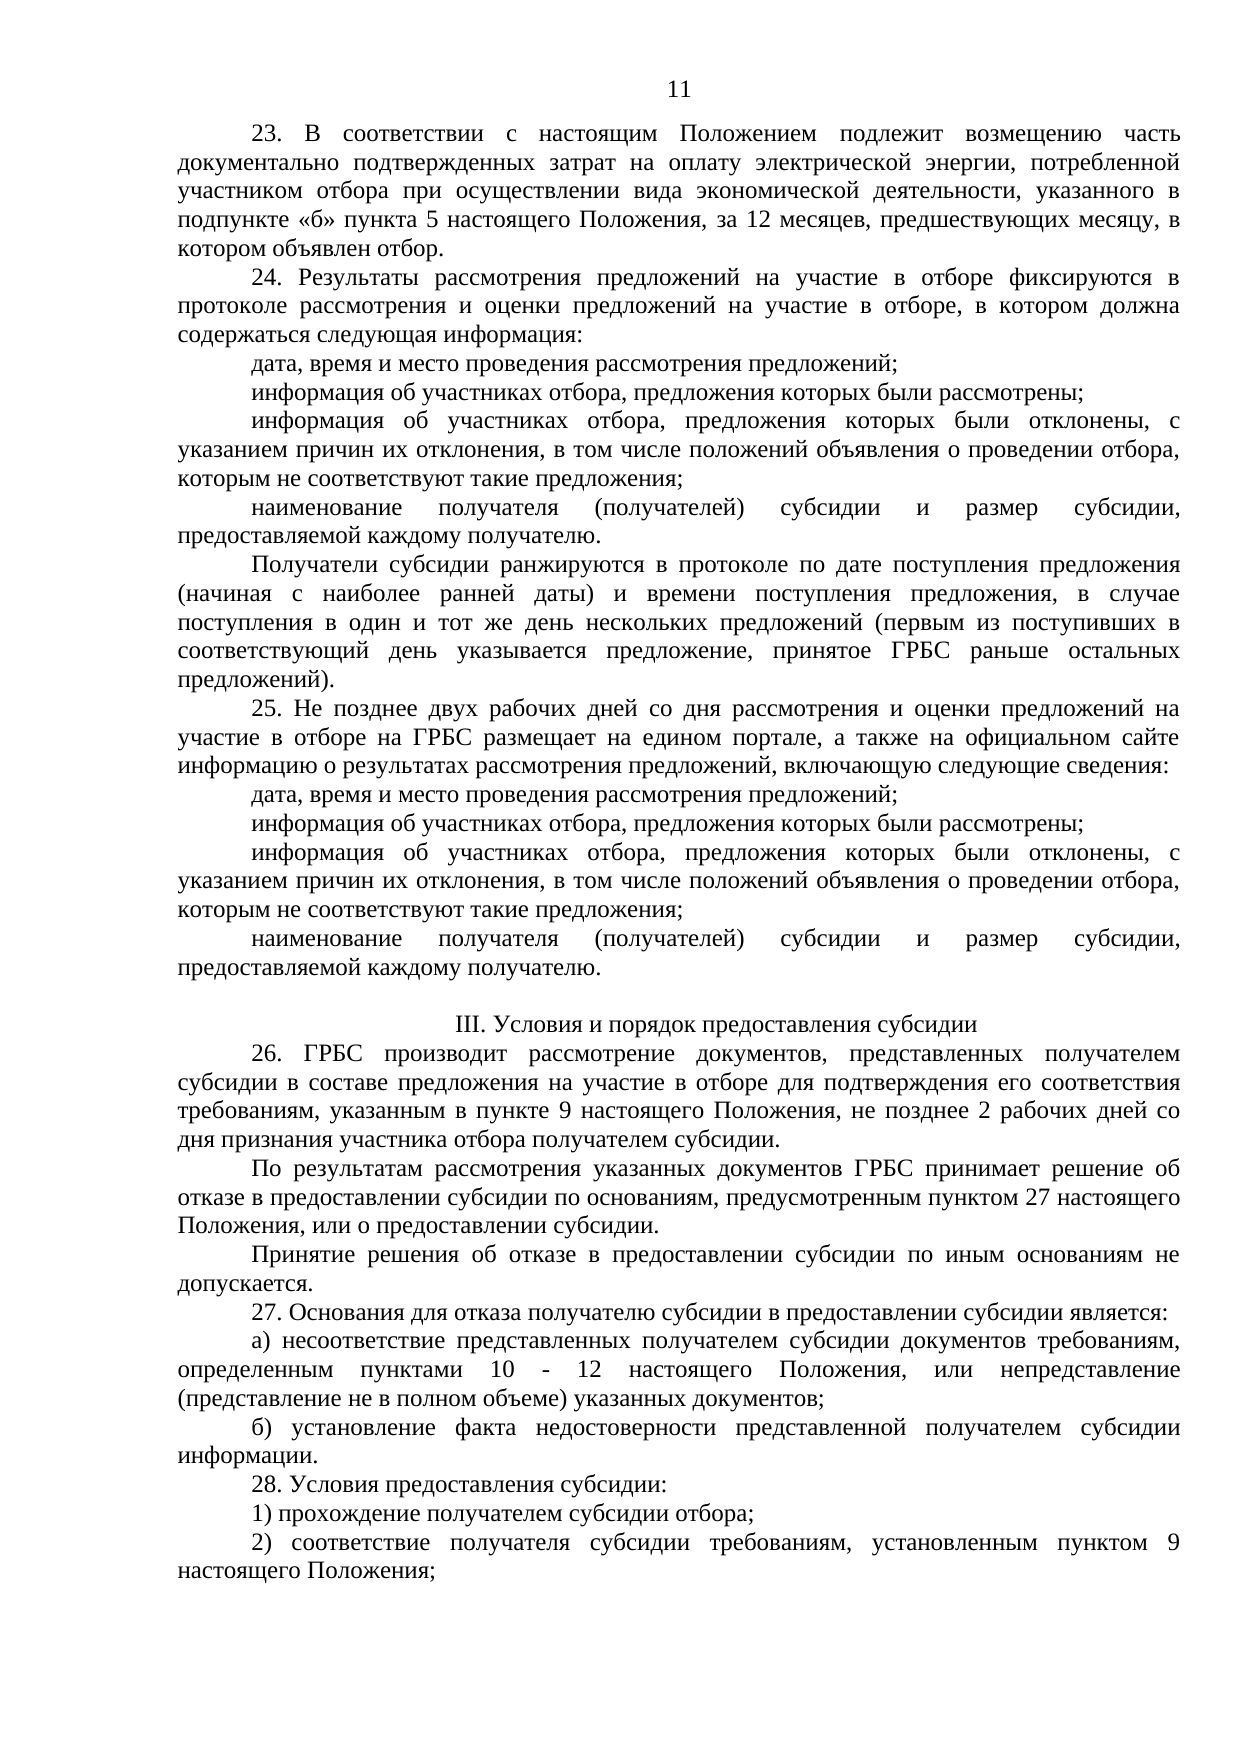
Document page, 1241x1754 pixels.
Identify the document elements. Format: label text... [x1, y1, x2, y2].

text информация об участниках отбора, предложения которых были рассмотрены; [177, 377, 1181, 406]
text дата, время и место проведения рассмотрения предложений; [177, 348, 1181, 377]
text информация об участниках отбора, предложения которых были отклонены, с указанием причин их отклонения, в том числе положений объявления о проведении отбора, которым не соответствуют такие предложения; [177, 406, 1181, 492]
text 25. Не позднее двух рабочих дней со дня рассмотрения и оценки предложений на участие в отборе на ГРБС размещает на едином портале, а также на официальном сайте информацию о результатах рассмотрения предложений, включающую следующие сведения: [177, 693, 1181, 779]
text наименование получателя (получателей) субсидии и размер субсидии, предоставляемой каждому получателю. [177, 923, 1181, 981]
text 28. Условия предоставления субсидии: [177, 1469, 1181, 1498]
text 1) прохождение получателем субсидии отбора; [177, 1498, 1181, 1527]
text 27. Основания для отказа получателю субсидии в предоставлении субсидии является: [177, 1297, 1181, 1326]
text По результатам рассмотрения указанных документов ГРБС принимает решение об отказе в предоставлении субсидии по основаниям, предусмотренным пунктом 27 настоящего Положения, или о предоставлении субсидии. [177, 1153, 1181, 1239]
text наименование получателя (получателей) субсидии и размер субсидии, предоставляемой каждому получателю. [177, 492, 1181, 549]
text информация об участниках отбора, предложения которых были отклонены, с указанием причин их отклонения, в том числе положений объявления о проведении отбора, которым не соответствуют такие предложения; [177, 837, 1181, 923]
text а) несоответствие представленных получателем субсидии документов требованиям, определенным пунктами 10 - 12 настоящего Положения, или непредставление (представление не в полном объеме) указанных документов; [177, 1326, 1181, 1412]
text Принятие решения об отказе в предоставлении субсидии по иным основаниям не допускается. [177, 1239, 1181, 1297]
text 24. Результаты рассмотрения предложений на участие в отборе фиксируются в протоколе рассмотрения и оценки предложений на участие в отборе, в котором должна содержаться следующая информация: [177, 262, 1181, 348]
text Получатели субсидии ранжируются в протоколе по дате поступления предложения (начиная с наиболее ранней даты) и времени поступления предложения, в случае поступления в один и тот же день нескольких предложений (первым из поступивших в соответствующий день указывается предложение, принятое ГРБС раньше остальных предложений). [177, 549, 1181, 693]
text информация об участниках отбора, предложения которых были рассмотрены; [177, 808, 1181, 837]
text 23. В соответствии с настоящим Положением подлежит возмещению часть документально подтвержденных затрат на оплату электрической энергии, потребленной участником отбора при осуществлении вида экономической деятельности, указанного в подпункте «б» пункта 5 настоящего Положения, за 12 месяцев, предшествующих месяцу, в котором объявлен отбор. [177, 118, 1181, 262]
text дата, время и место проведения рассмотрения предложений; [177, 779, 1181, 808]
text 26. ГРБС производит рассмотрение документов, представленных получателем субсидии в составе предложения на участие в отборе для подтверждения его соответствия требованиям, указанным в пункте 9 настоящего Положения, не позднее 2 рабочих дней со дня признания участника отбора получателем субсидии. [177, 1038, 1181, 1153]
text 2) соответствие получателя субсидии требованиям, установленным пунктом 9 настоящего Положения; [177, 1527, 1181, 1584]
text III. Условия и порядок предоставления субсидии [177, 1009, 1181, 1038]
text б) установление факта недостоверности представленной получателем субсидии информации. [177, 1412, 1181, 1469]
